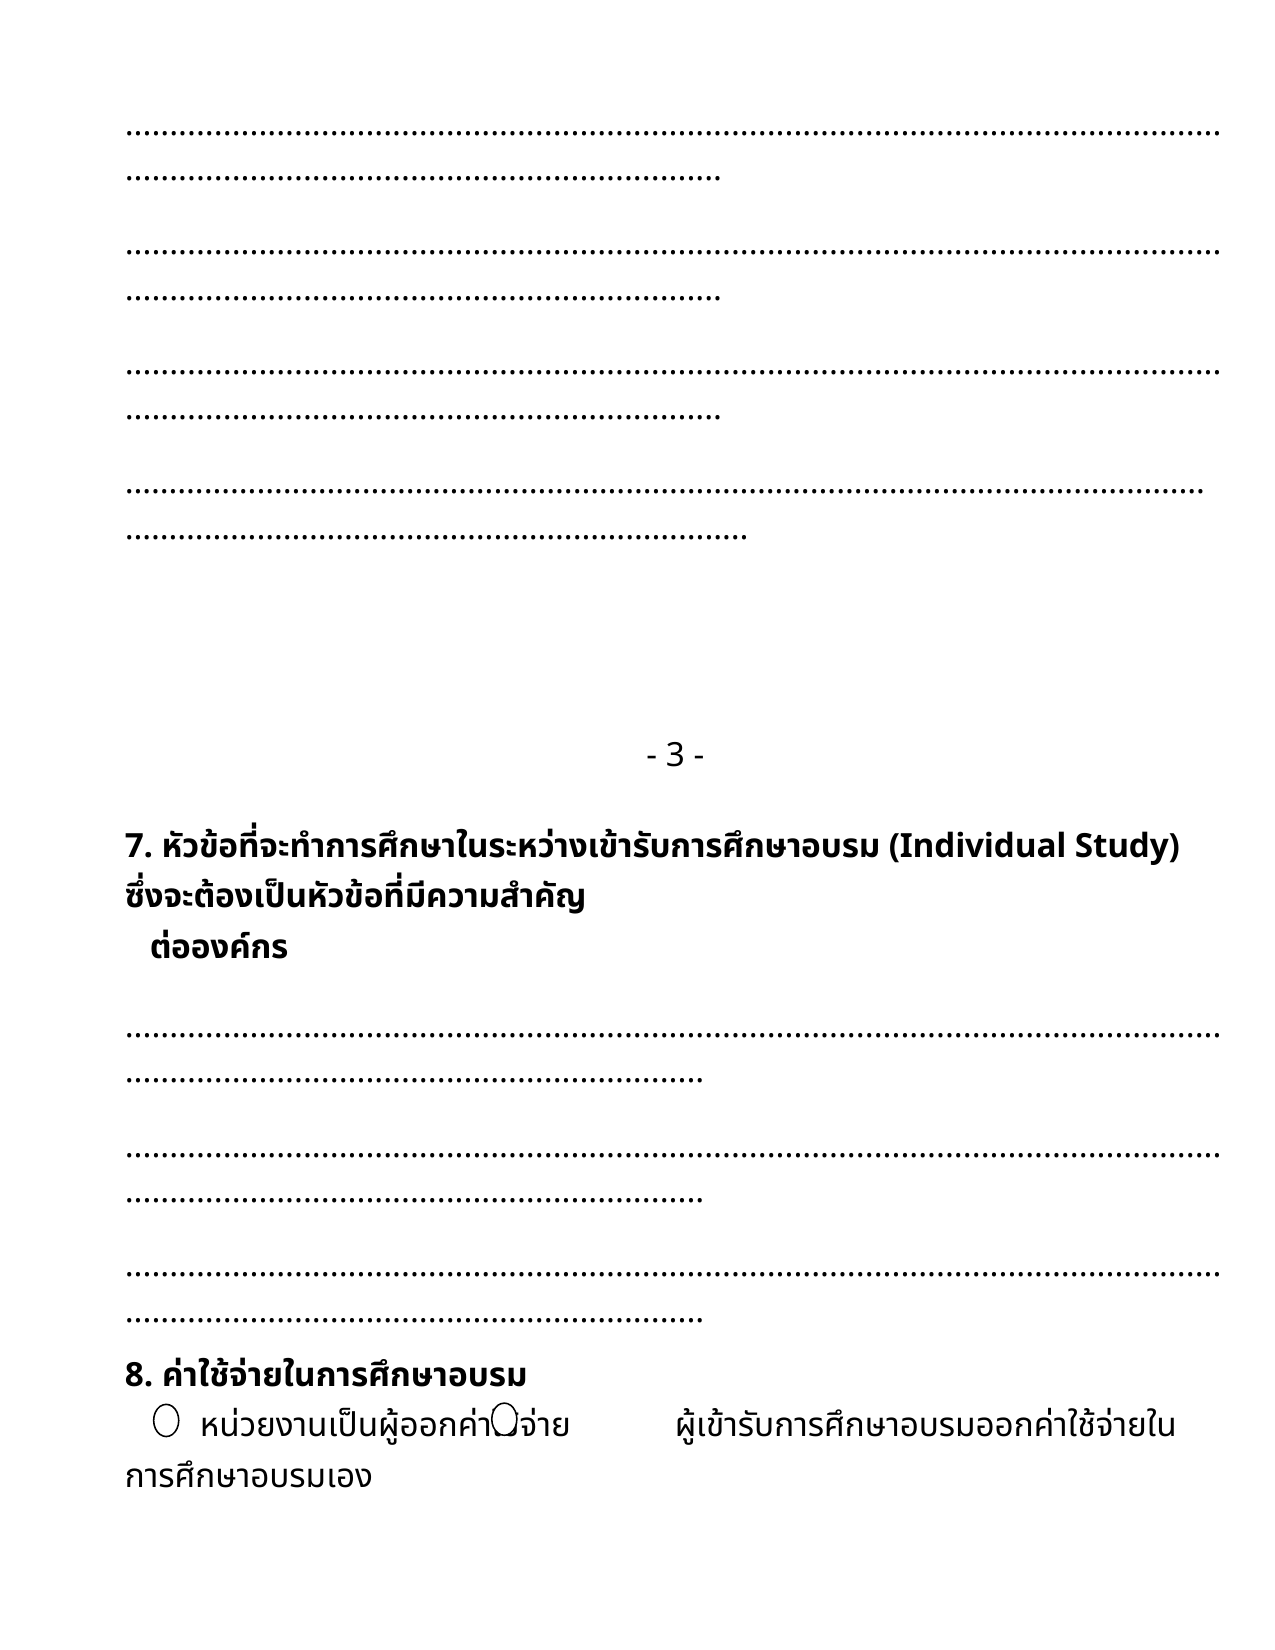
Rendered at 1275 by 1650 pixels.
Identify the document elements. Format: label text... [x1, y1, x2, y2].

text 8. ค่าใช้จ่ายในการศึกษาอบรม [124, 1351, 1225, 1401]
text ………………………………………………………………………………………………………………………………………………………………………….. [124, 429, 1225, 549]
text - 3 - [124, 731, 1225, 776]
text ............................................................................................................................................................................................ [124, 1093, 1225, 1212]
text 7. หัวข้อที่จะทำการศึกษาในระหว่างเข้ารับการศึกษาอบรม (Individual Study) ซึ่งจะต้องเป็นหัวข้อที่มีความสำคัญ [124, 822, 1225, 923]
text หน่วยงานเป็นผู้ออกค่าใช้จ่าย ผู้เข้ารับการศึกษาอบรมออกค่าใช้จ่ายในการศึกษาอบรมเอง [124, 1401, 1225, 1502]
text ต่อองค์กร [124, 923, 1225, 973]
text ............................................................................................................................................................................................ [124, 1212, 1225, 1332]
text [124, 71, 1225, 190]
text ............................................................................................................................................................................................ [124, 973, 1225, 1093]
